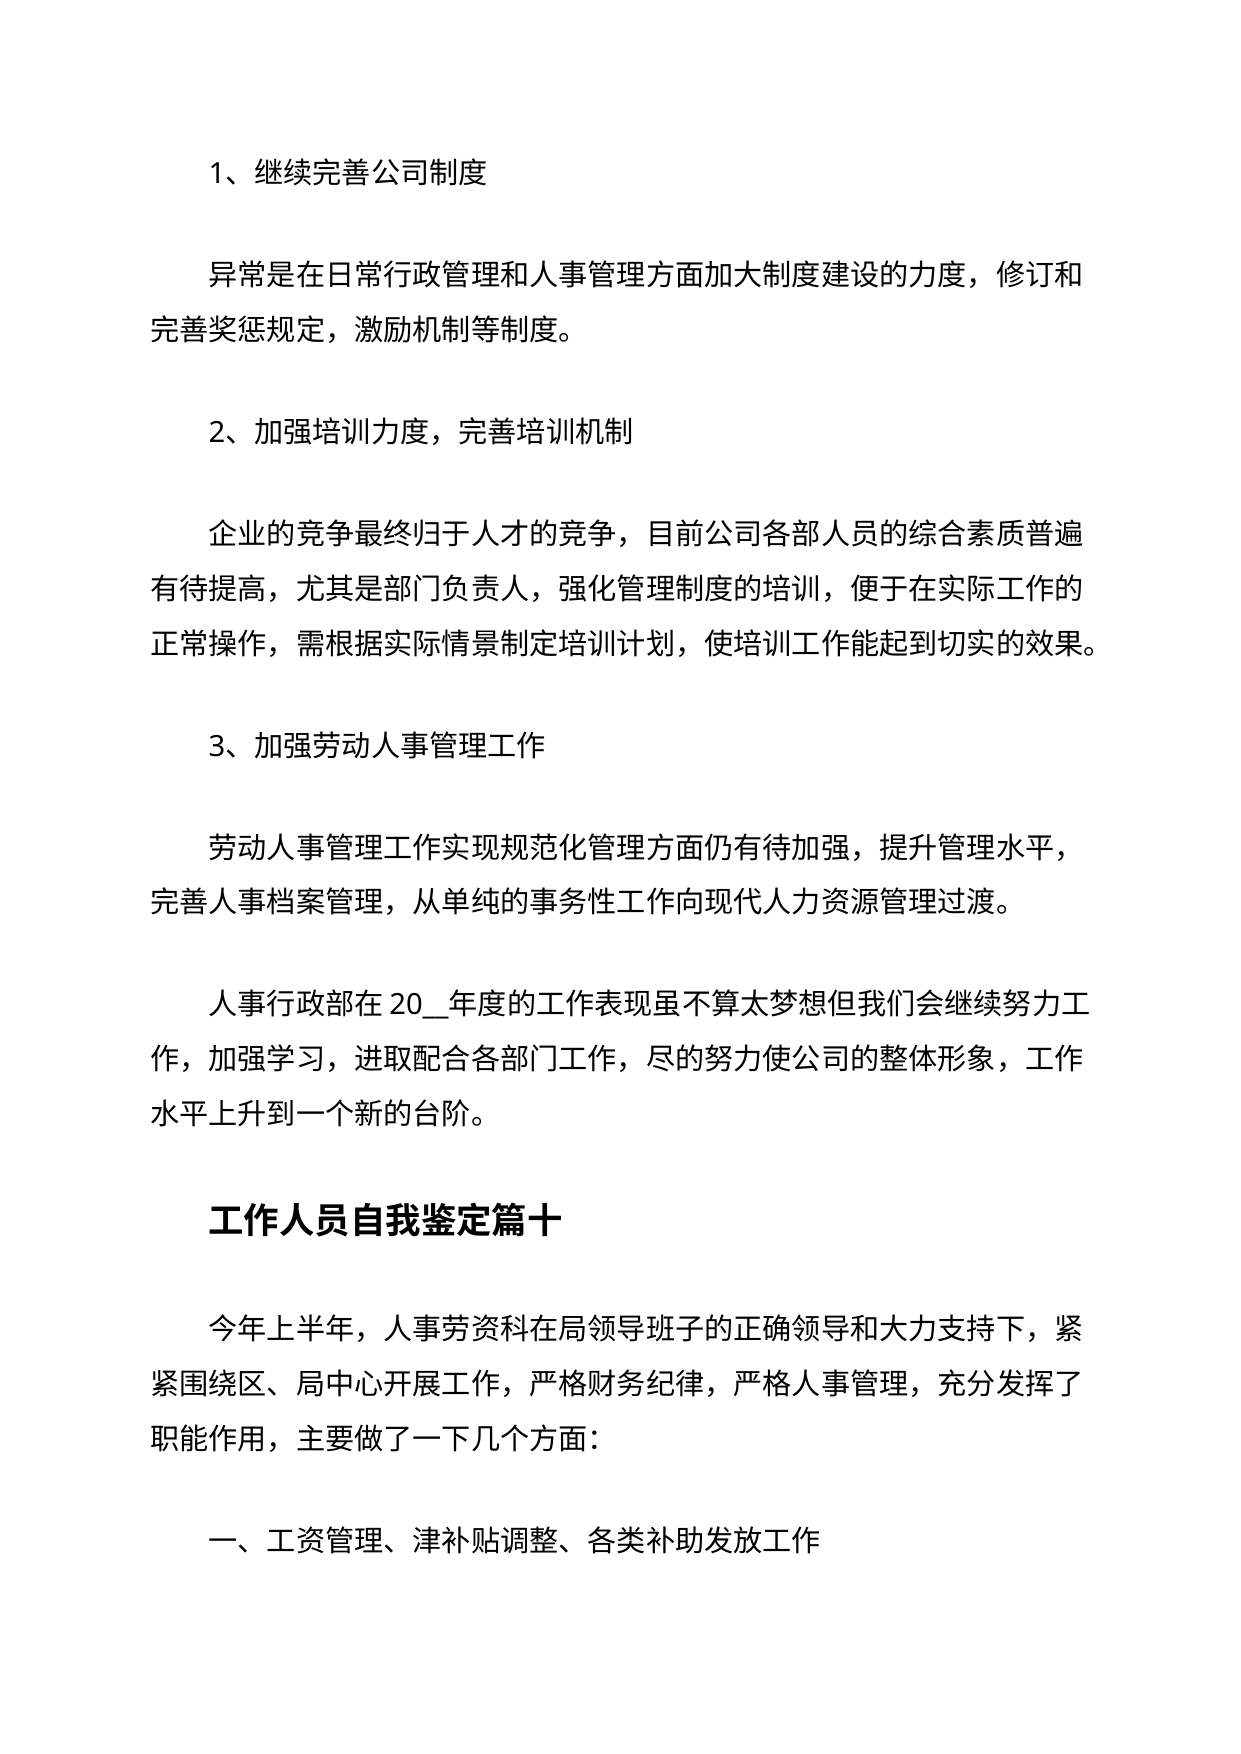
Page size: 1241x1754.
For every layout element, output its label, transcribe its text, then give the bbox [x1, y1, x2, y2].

text 劳动人事管理工作实现规范化管理方面仍有待加强，提升管理水平，完善人事档案管理，从单纯的事务性工作向现代人力资源管理过渡。 [150, 824, 1090, 921]
text 2、加强培训力度，完善培训机制 [150, 409, 1090, 451]
text 人事行政部在20__年度的工作表现虽不算太梦想但我们会继续努力工作，加强学习，进取配合各部门工作，尽的努力使公司的整体形象，工作水平上升到一个新的台阶。 [150, 981, 1090, 1133]
text 一、工资管理、津补贴调整、各类补助发放工作 [150, 1517, 1090, 1560]
text 工作人员自我鉴定篇十 [150, 1192, 1090, 1244]
text 今年上半年，人事劳资科在局领导班子的正确领导和大力支持下，紧紧围绕区、局中心开展工作，严格财务纪律，严格人事管理，充分发挥了职能作用，主要做了一下几个方面： [150, 1306, 1090, 1458]
text 异常是在日常行政管理和人事管理方面加大制度建设的力度，修订和完善奖惩规定，激励机制等制度。 [150, 252, 1090, 349]
text 3、加强劳动人事管理工作 [150, 722, 1090, 764]
text 企业的竞争最终归于人才的竞争，目前公司各部人员的综合素质普遍有待提高，尤其是部门负责人，强化管理制度的培训，便于在实际工作的正常操作，需根据实际情景制定培训计划，使培训工作能起到切实的效果。 [150, 511, 1090, 663]
text 1、继续完善公司制度 [150, 150, 1090, 192]
